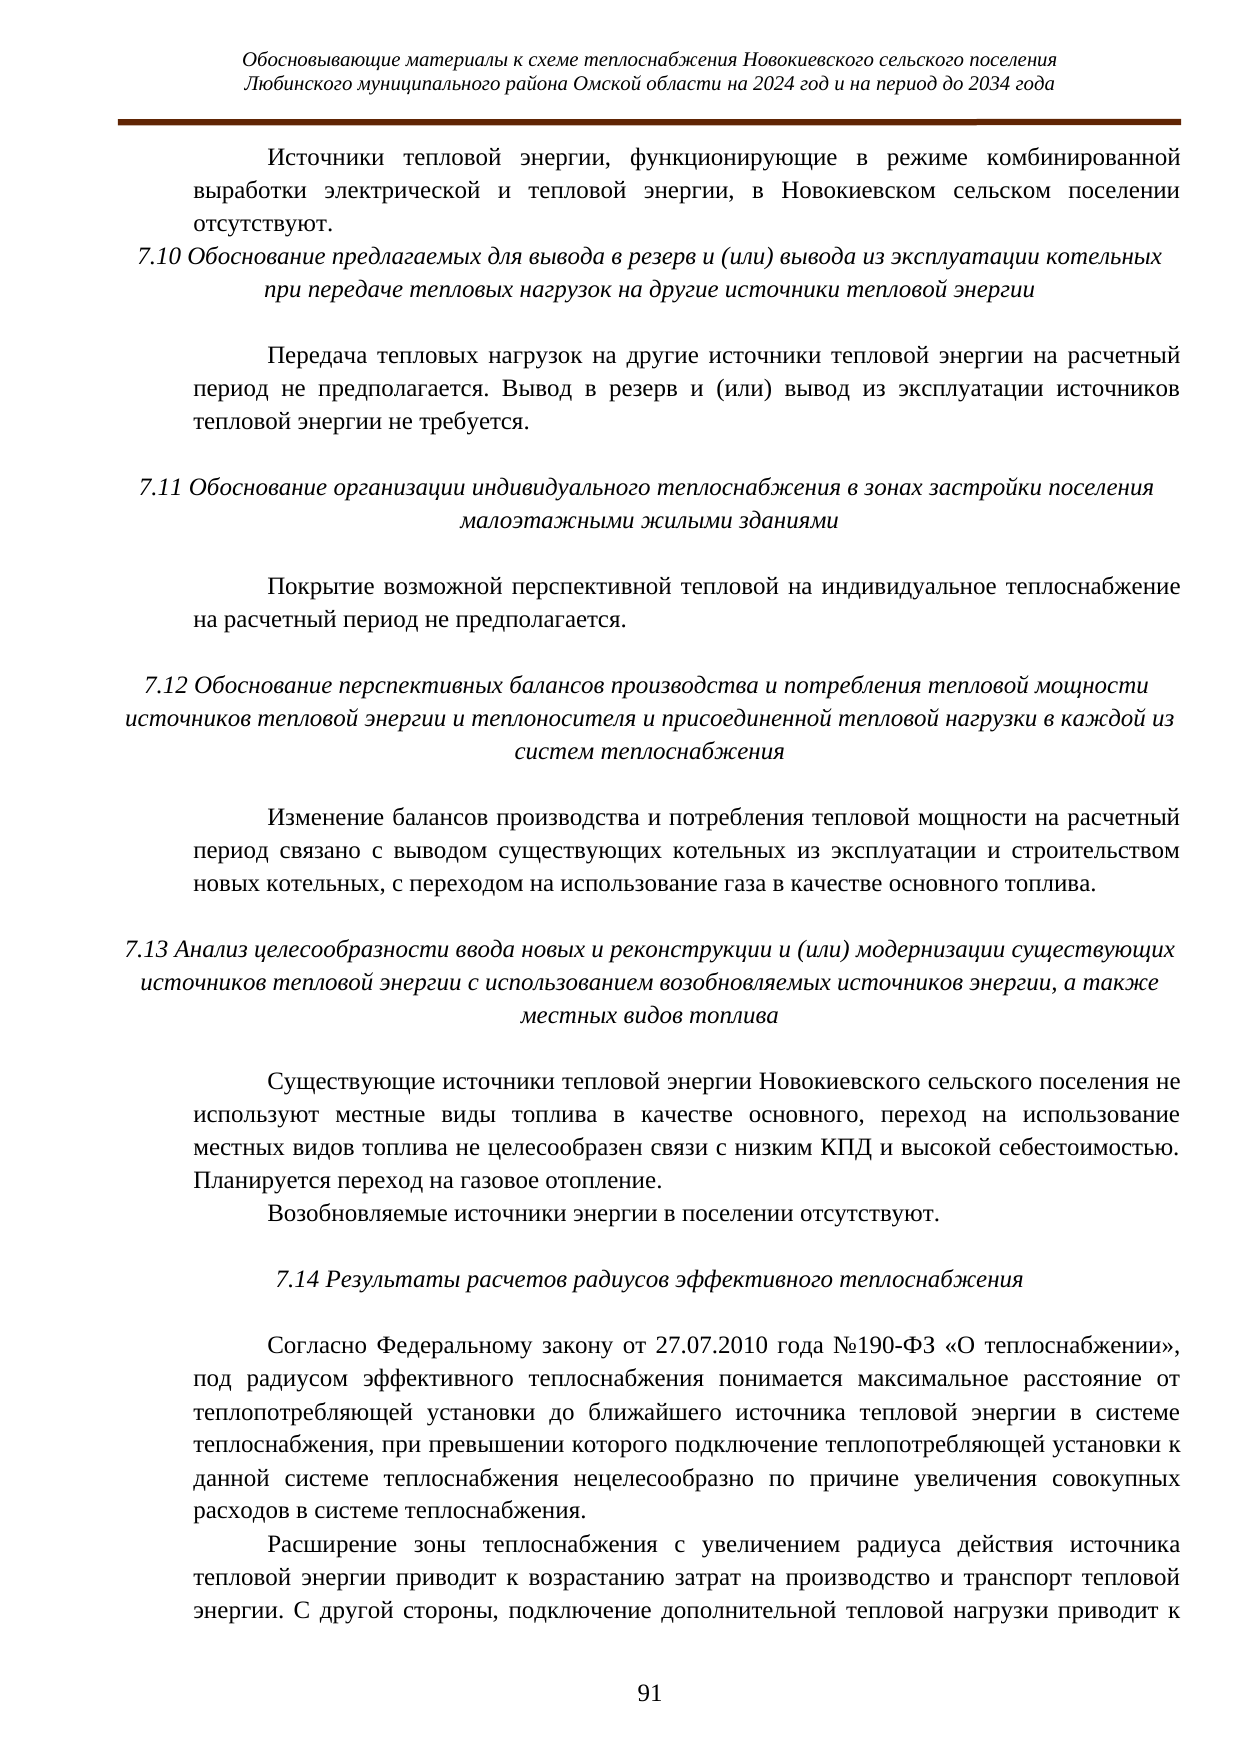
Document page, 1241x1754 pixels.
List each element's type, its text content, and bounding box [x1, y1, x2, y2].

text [193, 1529, 1181, 1623]
text Изменение балансов производства и потребления тепловой мощности на расчетный период связано с выводом существующих котельных из эксплуатации и строительством новых котельных, с переходом на использование газа в качестве основного топлива. [193, 802, 1181, 897]
text Покрытие возможной перспективной тепловой на индивидуальное теплоснабжение на расчетный период не предполагается. [193, 571, 1181, 633]
subtitle 7.10 Обоснование предлагаемых для вывода в резерв и (или) вывода из эксплуатации котельных при передаче тепловых нагрузок на другие источники тепловой энергии [118, 241, 1181, 303]
subtitle 7.12 Обоснование перспективных балансов производства и потребления тепловой мощности источников тепловой энергии и теплоносителя и присоединенной тепловой нагрузки в каждой из систем теплоснабжения [118, 670, 1181, 765]
subtitle 7.13 Анализ целесообразности ввода новых и реконструкции и (или) модернизации существующих источников тепловой энергии с использованием возобновляемых источников энергии, а также местных видов топлива [118, 934, 1181, 1029]
text Существующие источники тепловой энергии Новокиевского сельского поселения не используют местные виды топлива в качестве основного, переход на использование местных видов топлива не целесообразен связи с низким КПД и высокой себестоимостью. Планируется переход на газовое отопление. [193, 1066, 1181, 1194]
text Возобновляемые источники энергии в поселении отсутствуют. [193, 1198, 1181, 1227]
subtitle 7.14 Результаты расчетов радиусов эффективного теплоснабжения [118, 1264, 1181, 1293]
text Согласно Федеральному закону от 27.07.2010 года №190-ФЗ «О теплоснабжении», под радиусом эффективного теплоснабжения понимается максимальное расстояние от теплопотребляющей установки до ближайшего источника тепловой энергии в системе теплоснабжения, при превышении которого подключение теплопотребляющей установки к данной системе теплоснабжения нецелесообразно по причине увеличения совокупных расходов в системе теплоснабжения. [193, 1331, 1181, 1524]
text Передача тепловых нагрузок на другие источники тепловой энергии на расчетный период не предполагается. Вывод в резерв и (или) вывод из эксплуатации источников тепловой энергии не требуется. [193, 340, 1181, 435]
subtitle 7.11 Обоснование организации индивидуального теплоснабжения в зонах застройки поселения малоэтажными жилыми зданиями [118, 472, 1181, 534]
